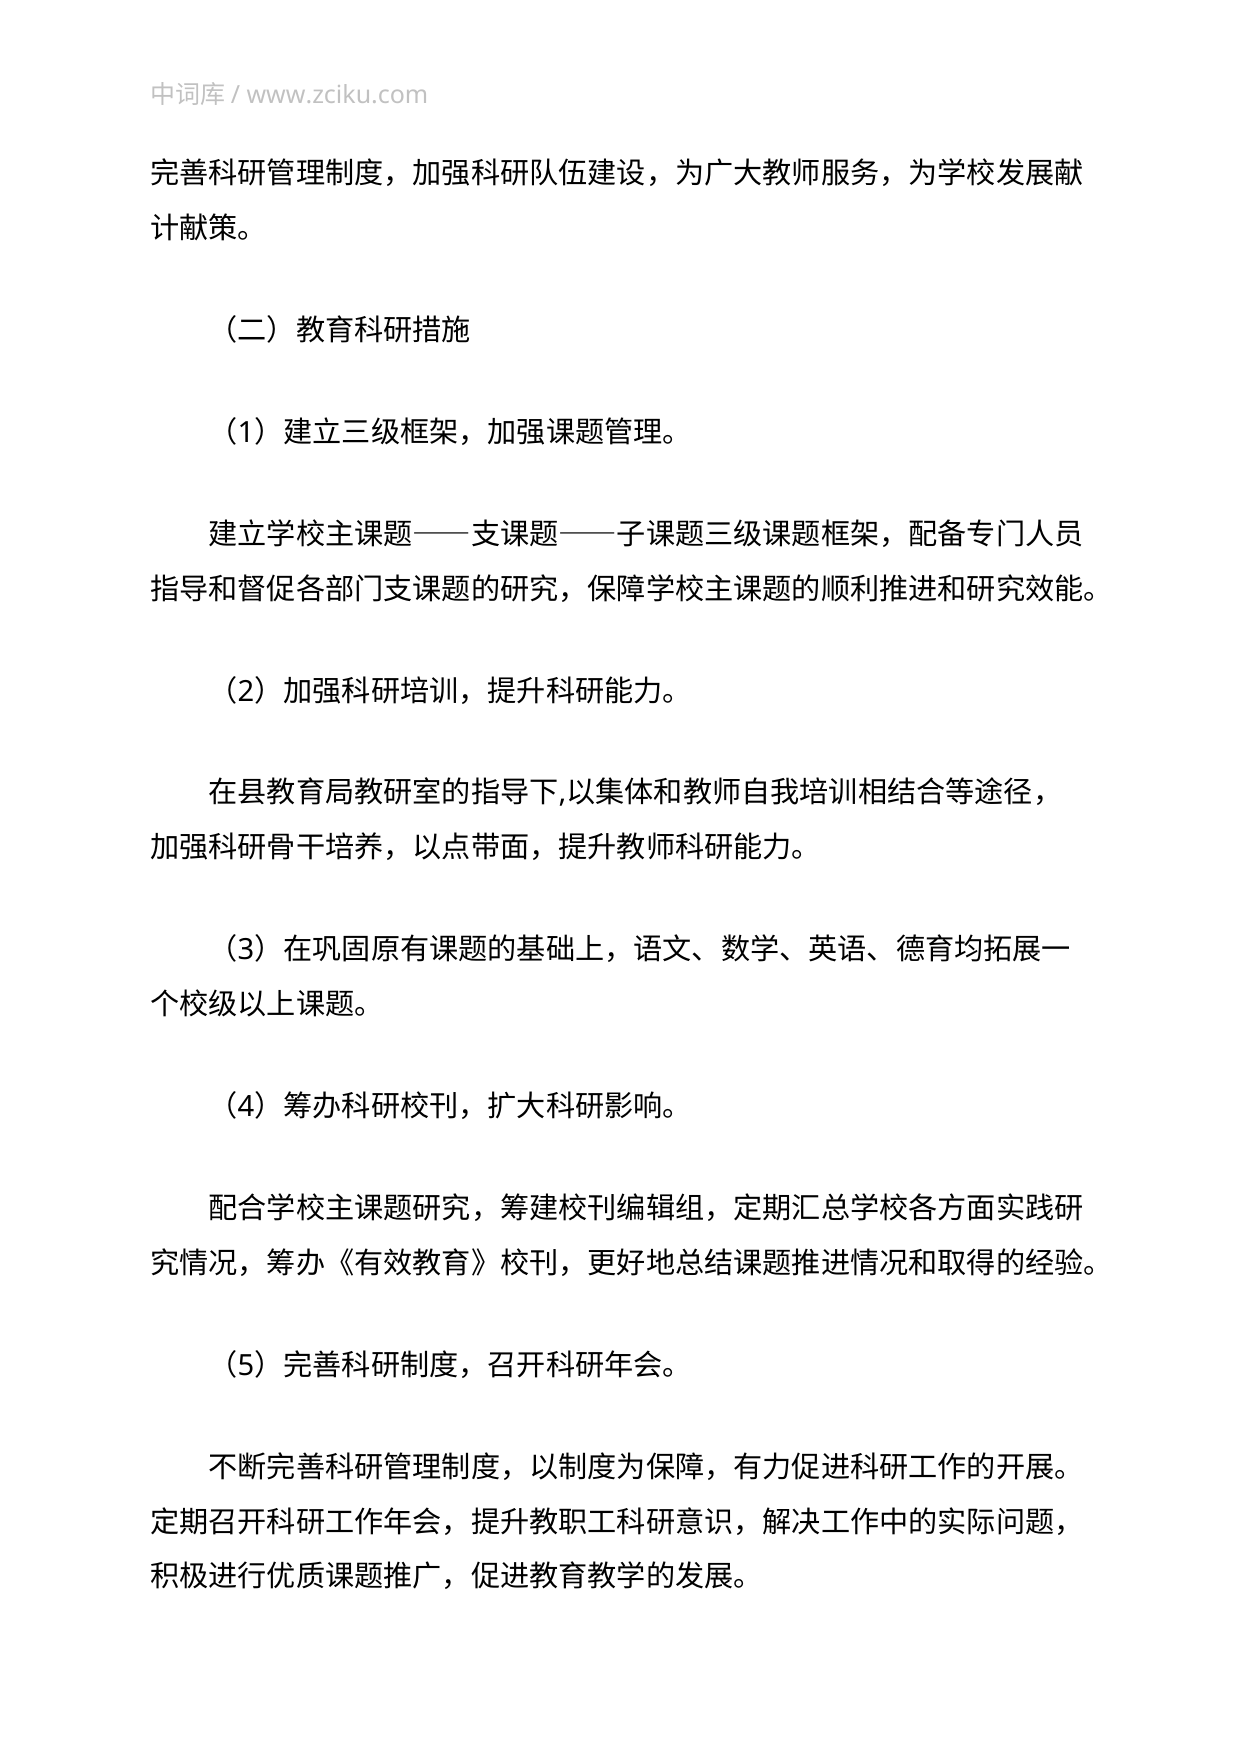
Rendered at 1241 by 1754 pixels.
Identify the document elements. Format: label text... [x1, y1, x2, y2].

text 不断完善科研管理制度，以制度为保障，有力促进科研工作的开展。定期召开科研工作年会，提升教职工科研意识，解决工作中的实际问题，积极进行优质课题推广，促进教育教学的发展。 [150, 1443, 1090, 1595]
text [150, 150, 1090, 247]
text 配合学校主课题研究，筹建校刊编辑组，定期汇总学校各方面实践研究情况，筹办《有效教育》校刊，更好地总结课题推进情况和取得的经验。 [150, 1184, 1090, 1282]
text （3）在巩固原有课题的基础上，语文、数学、英语、德育均拓展一个校级以上课题。 [150, 926, 1090, 1023]
text 在县教育局教研室的指导下,以集体和教师自我培训相结合等途径，加强科研骨干培养，以点带面，提升教师科研能力。 [150, 769, 1090, 866]
text （5）完善科研制度，召开科研年会。 [150, 1341, 1090, 1384]
text 建立学校主课题——支课题——子课题三级课题框架，配备专门人员指导和督促各部门支课题的研究，保障学校主课题的顺利推进和研究效能。 [150, 510, 1090, 608]
text （2）加强科研培训，提升科研能力。 [150, 667, 1090, 709]
text （二）教育科研措施 [150, 307, 1090, 349]
text （1）建立三级框架，加强课题管理。 [150, 408, 1090, 451]
text （4）筹办科研校刊，扩大科研影响。 [150, 1083, 1090, 1125]
